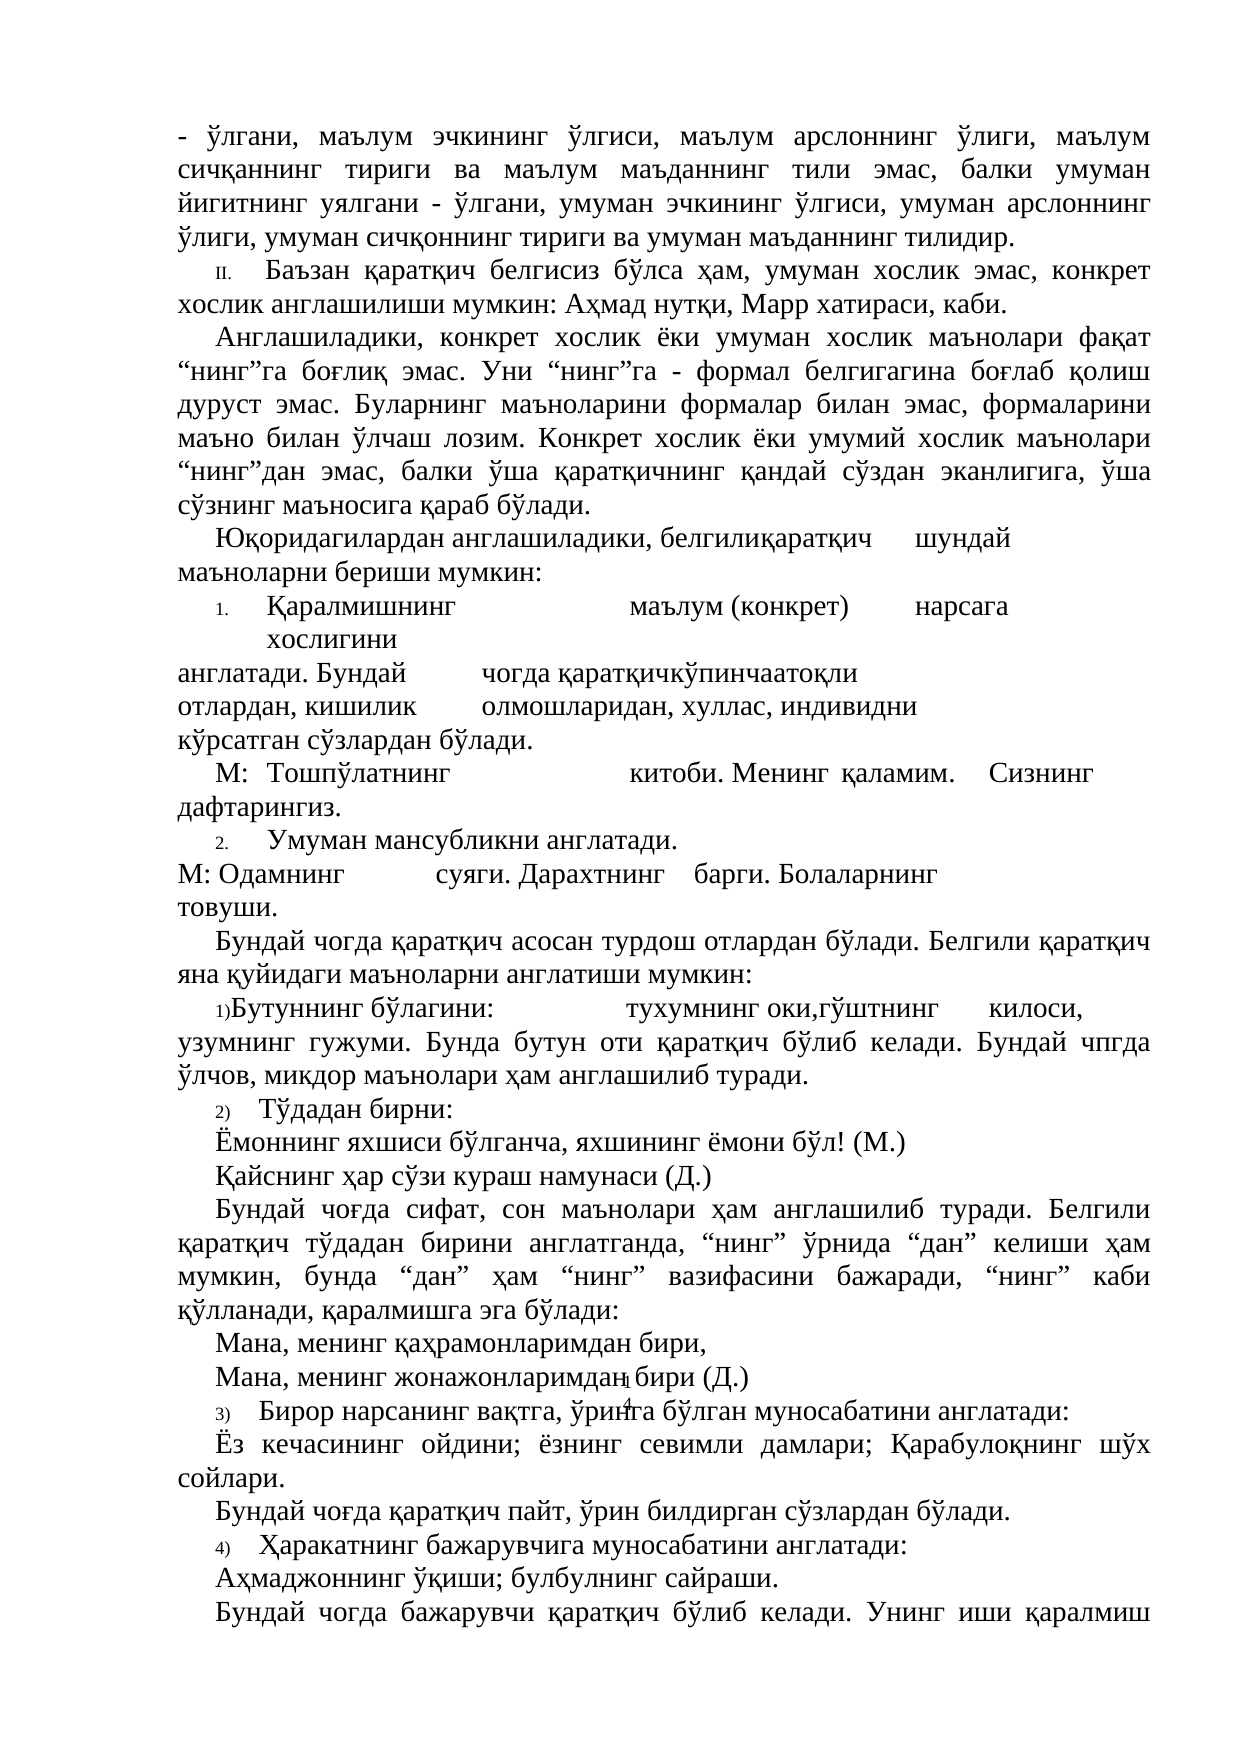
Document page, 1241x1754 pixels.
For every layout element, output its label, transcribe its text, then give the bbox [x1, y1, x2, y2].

text отлардан, кишилик олмошларидан, хуллас, индивидни [177, 688, 1152, 722]
text Ёз кечасининг ойдини; ёзнинг севимли дамлари; Қарабулоқнинг шўх сойлари. [177, 1426, 1152, 1493]
text узумнинг гужуми. Бунда бутун оти қаратқич бўлиб келади. Бундай чпгда ўлчов, микдор маънолари ҳам англашилиб туради. [177, 1024, 1152, 1091]
text Бундай чогда қаратқич асосан турдош отлардан бўлади. Белгили қаратқич яна қуйидаги маъноларни англатиши мумкин: [177, 923, 1152, 990]
text Аҳмаджоннинг ўқиши; булбулнинг сайраши. [177, 1560, 1152, 1594]
text Бундай чоғда қаратқич пайт, ўрин билдирган сўзлардан бўлади. [177, 1493, 1152, 1527]
list Бутуннинг бўлагини: тухумнинг оки, гўштнинг килоси, [177, 990, 1152, 1024]
text Англашиладики, конкрет хослик ёки умуман хослик маънолари фақат “нинг”га боғлиқ эмас. Уни “нинг”га - формал белгигагина боғлаб қолиш дуруст эмас. Буларнинг маъноларини формалар билан эмас, формаларини маъно билан ўлчаш лозим. Конкрет хослик ёки умумий хослик маънолари “нинг”дан эмас, балки ўша қаратқичнинг қандай сўздан эканлигига, ўша сўзнинг маъносига қараб бўлади. [177, 319, 1152, 521]
text М: Одамнинг суяги. Дарахтнинг барги. Болаларнинг [177, 856, 1152, 889]
text англатади. Бундай чогда қаратқич кўпинча атоқли [177, 655, 1152, 688]
list Умуман мансубликни англатади. [177, 822, 1152, 856]
text Мана, менинг қаҳрамонларимдан бири, [177, 1326, 1152, 1359]
text товуши. [177, 889, 1152, 923]
list Қаралмишнинг маълум (конкрет) нарсага хослигини [177, 588, 1152, 655]
text Бундай чоғда сифат, сон маънолари ҳам англашилиб туради. Белгили қаратқич тўдадан бирини англатганда, “нинг” ўрнида “дан” келиши ҳам мумкин, бунда “дан” ҳам “нинг” вазифасини бажаради, “нинг” каби қўлланади, қаралмишга эга бўлади: [177, 1191, 1152, 1326]
list Ҳаракатнинг бажарувчига муносабатини англатади: [177, 1527, 1152, 1560]
list Тўдадан бирни: [177, 1091, 1152, 1124]
text кўрсатган сўзлардан бўлади. [177, 722, 1152, 755]
text Мана, менинг жонажонларимдан бири (Д.) [177, 1359, 1152, 1393]
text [177, 1594, 1152, 1627]
text Қайснинг ҳар сўзи кураш намунаси (Д.) [177, 1158, 1152, 1191]
text маъноларни бериши мумкин: [177, 554, 1152, 588]
list Бирор нарсанинг вақтга, ўринга бўлган муносабатини англатади: [177, 1393, 1152, 1426]
text Ёмоннинг яхшиси бўлганча, яхшининг ёмони бўл! (М.) [177, 1124, 1152, 1158]
text М: Тошпўлатнинг китоби. Менинг қаламим. Сизнинг [177, 755, 1152, 789]
text дафтарингиз. [177, 789, 1152, 822]
text Юқоридагилардан англашиладики, белгили қаратқич шундай [177, 521, 1152, 554]
list Баъзан қаратқич белгисиз бўлса ҳам, умуман хослик эмас, конкрет хослик англашилиши мумкин: Аҳмад нутқи, Марр хатираси, каби. [177, 252, 1152, 319]
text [177, 118, 1152, 252]
